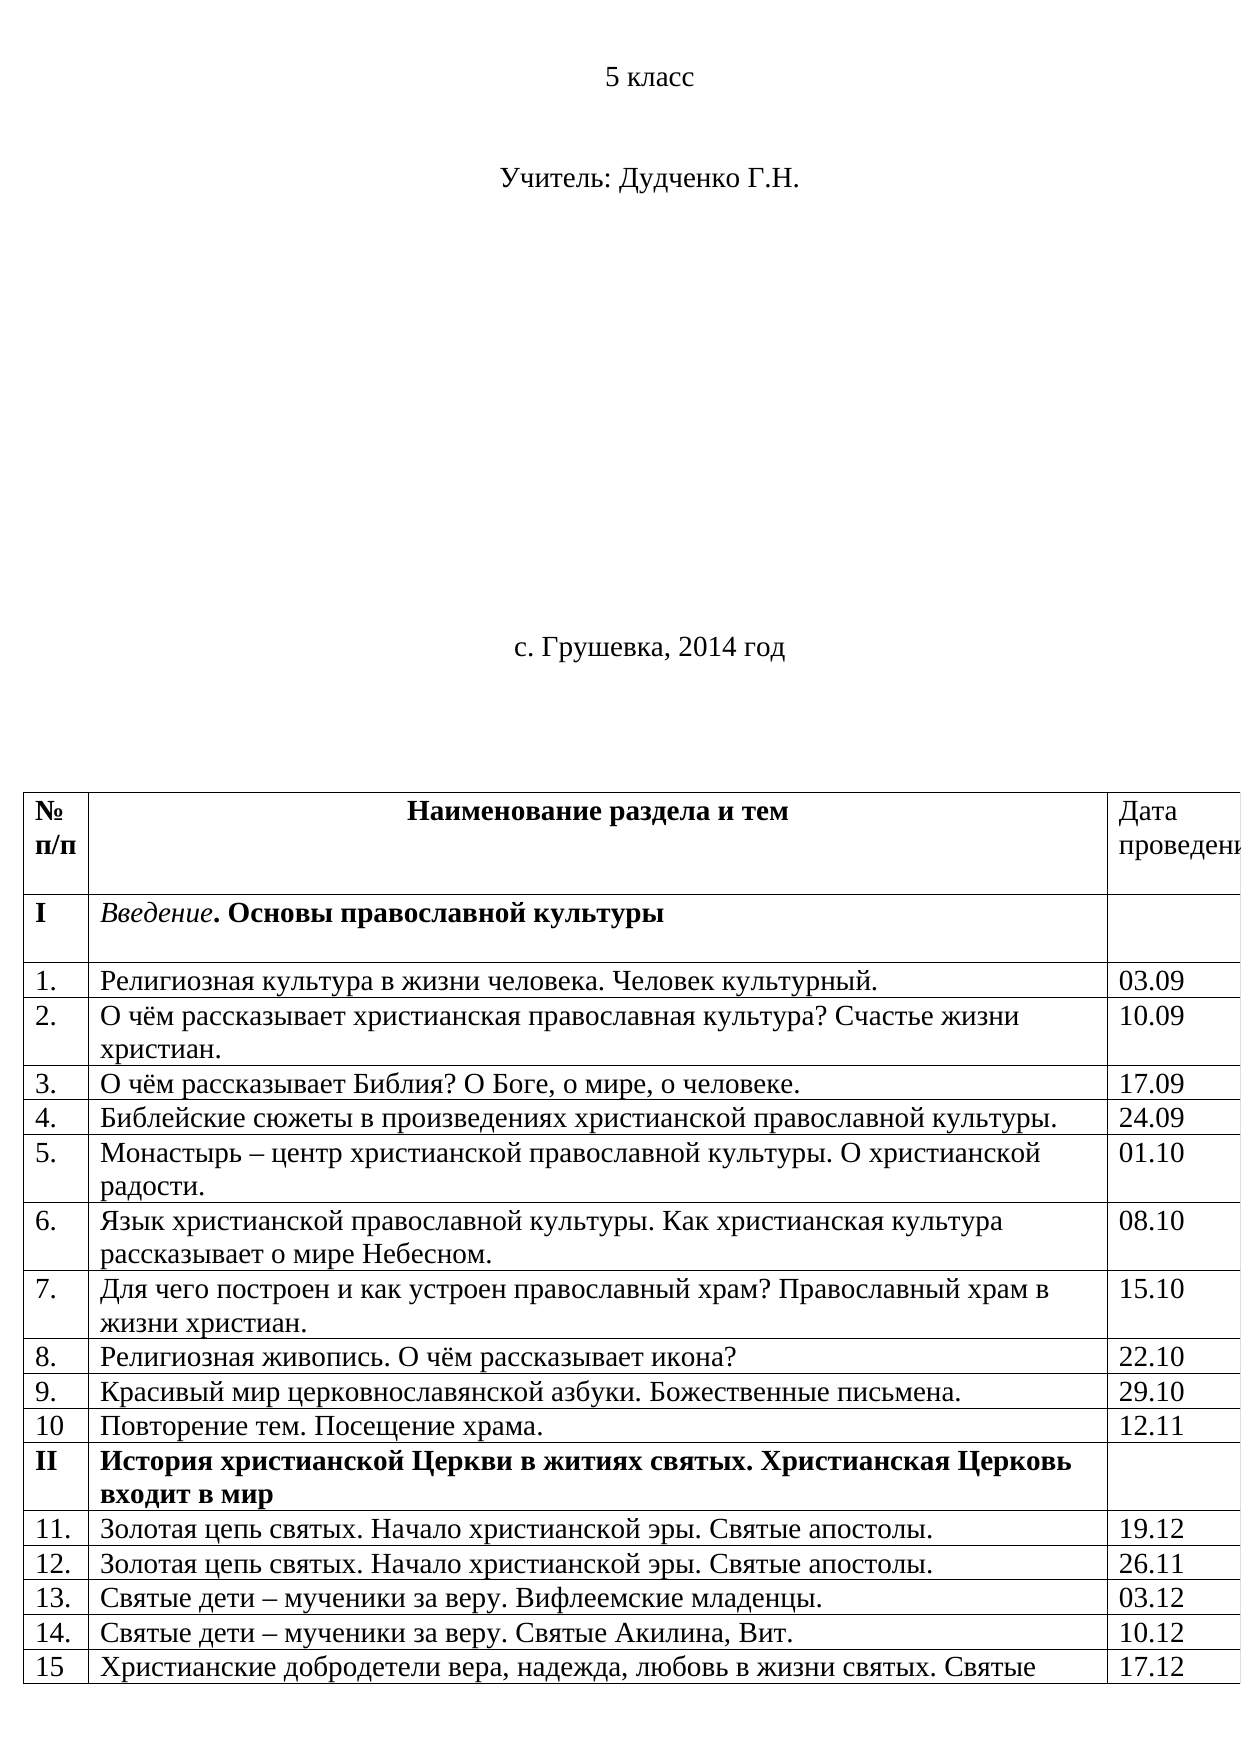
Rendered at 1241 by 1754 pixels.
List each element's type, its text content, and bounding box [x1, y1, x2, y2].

table_cell Введение. Основы православной культуры [89, 895, 1107, 962]
table_cell 7. [24, 1271, 88, 1338]
table_cell О чём рассказывает Библия? О Боге, о мире, о человеке. [89, 1066, 1107, 1099]
table_cell 12. [24, 1546, 88, 1579]
text Учитель: Дудченко Г.Н. [118, 160, 1181, 193]
table_cell Монастырь – центр христианской православной культуры. О христианской радости. [89, 1135, 1107, 1202]
table_cell 08.10 [1108, 1203, 1240, 1270]
text с. Грушевка, 2014 год [118, 629, 1181, 663]
table_cell 10.09 [1108, 998, 1240, 1065]
table_cell Красивый мир церковнославянской азбуки. Божественные письмена. [89, 1374, 1107, 1407]
table_cell 03.12 [1108, 1580, 1240, 1614]
table_cell Золотая цепь святых. Начало христианской эры. Святые апостолы. [89, 1511, 1107, 1545]
table_cell 12.11 [1108, 1409, 1240, 1442]
table_cell 9. [24, 1374, 88, 1407]
table_cell 17.09 [1108, 1066, 1240, 1099]
table_cell 13. [24, 1580, 88, 1614]
table_cell Библейские сюжеты в произведениях христианской православной культуры. [89, 1100, 1107, 1134]
table_cell Язык христианской православной культуры. Как христианская культура рассказывает о мире Небесном. [89, 1203, 1107, 1270]
table_cell Золотая цепь святых. Начало христианской эры. Святые апостолы. [89, 1546, 1107, 1579]
table_cell 2. [24, 998, 88, 1065]
table_cell Святые дети – мученики за веру. Вифлеемские младенцы. [89, 1580, 1107, 1614]
table_cell 15.10 [1108, 1271, 1240, 1338]
table_header № п/п [24, 793, 88, 894]
table_cell О чём рассказывает христианская православная культура? Счастье жизни христиан. [89, 998, 1107, 1065]
table_cell 14. [24, 1615, 88, 1648]
table_cell 4. [24, 1100, 88, 1134]
table_cell Религиозная живопись. О чём рассказывает икона? [89, 1339, 1107, 1373]
table_cell 24.09 [1108, 1100, 1240, 1134]
table_cell [1108, 1443, 1240, 1510]
table_header Дата проведения [1108, 793, 1240, 894]
table_cell Религиозная культура в жизни человека. Человек культурный. [89, 963, 1107, 997]
table_cell 6. [24, 1203, 88, 1270]
table_cell 10 [24, 1409, 88, 1442]
table_cell 1. [24, 963, 88, 997]
table_cell [1108, 895, 1240, 962]
table_cell 26.11 [1108, 1546, 1240, 1579]
table_cell 29.10 [1108, 1374, 1240, 1407]
table_cell Для чего построен и как устроен православный храм? Православный храм в жизни христиан. [89, 1271, 1107, 1338]
text 5 класс [118, 59, 1181, 93]
table_cell 10.12 [1108, 1615, 1240, 1648]
table_cell II [24, 1443, 88, 1510]
table_cell Повторение тем. Посещение храма. [89, 1409, 1107, 1442]
table_cell 11. [24, 1511, 88, 1545]
table_cell 17.12 [1108, 1650, 1240, 1683]
table_cell 5. [24, 1135, 88, 1202]
table_cell 19.12 [1108, 1511, 1240, 1545]
table_cell 3. [24, 1066, 88, 1099]
table_cell 15 [24, 1650, 88, 1683]
table_cell 01.10 [1108, 1135, 1240, 1202]
table_header Наименование раздела и тем [89, 793, 1107, 894]
table_cell 22.10 [1108, 1339, 1240, 1373]
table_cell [89, 1650, 1107, 1683]
table_cell I [24, 895, 88, 962]
table_cell История христианской Церкви в житиях святых. Христианская Церковь входит в мир [89, 1443, 1107, 1510]
table_cell 03.09 [1108, 963, 1240, 997]
table_cell Святые дети – мученики за веру. Святые Акилина, Вит. [89, 1615, 1107, 1648]
table_cell 8. [24, 1339, 88, 1373]
